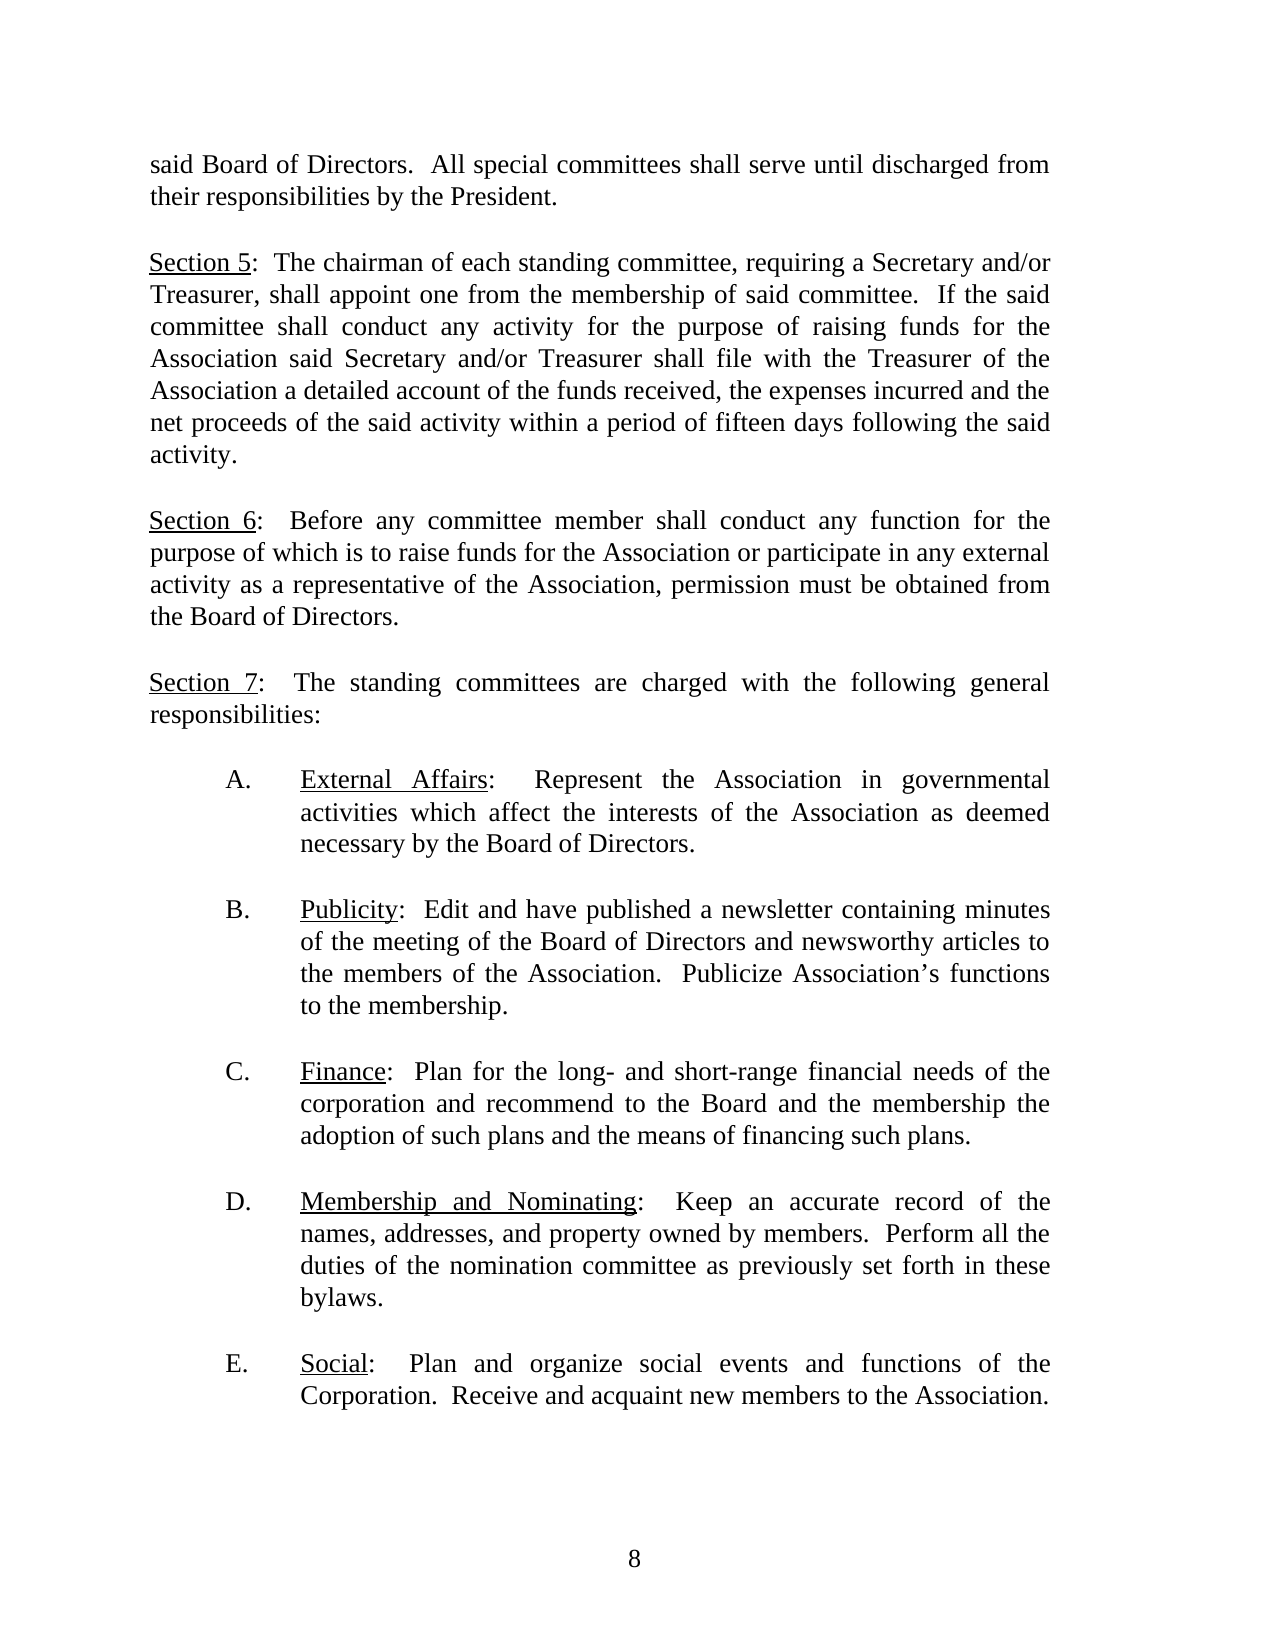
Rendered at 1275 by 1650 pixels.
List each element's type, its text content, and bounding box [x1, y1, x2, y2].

text Section 5: The chairman of each standing committee, requiring a Secretary and/or Treasurer, shall appoint one from the membership of said committee. If the said committee shall conduct any activity for the purpose of raising funds for the Association said Secretary and/or Treasurer shall file with the Treasurer of the Association a detailed account of the funds received, the expenses incurred and the net proceeds of the said activity within a period of fifteen days following the said activity. [149, 246, 1051, 469]
text Section 6: Before any committee member shall conduct any function for the purpose of which is to raise funds for the Association or participate in any external activity as a representative of the Association, permission must be obtained from the Board of Directors. [149, 504, 1051, 631]
list Membership and Nominating: Keep an accurate record of the names, addresses, and property owned by members. Perform all the duties of the nomination committee as previously set forth in these bylaws. [225, 1185, 1051, 1312]
list External Affairs: Represent the Association in governmental activities which affect the interests of the Association as deemed necessary by the Board of Directors. [225, 764, 1051, 859]
list Social: Plan and organize social events and functions of the Corporation. Receive and acquaint new members to the Association. [225, 1347, 1051, 1410]
list Finance: Plan for the long- and short-range financial needs of the corporation and recommend to the Board and the membership the adoption of such plans and the means of financing such plans. [225, 1055, 1051, 1150]
list Publicity: Edit and have published a newsletter containing minutes of the meeting of the Board of Directors and newsworthy articles to the members of the Association. Publicize Association’s functions to the membership. [225, 893, 1051, 1021]
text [149, 148, 1051, 212]
text Section 7: The standing committees are charged with the following general responsibilities: [149, 666, 1051, 729]
